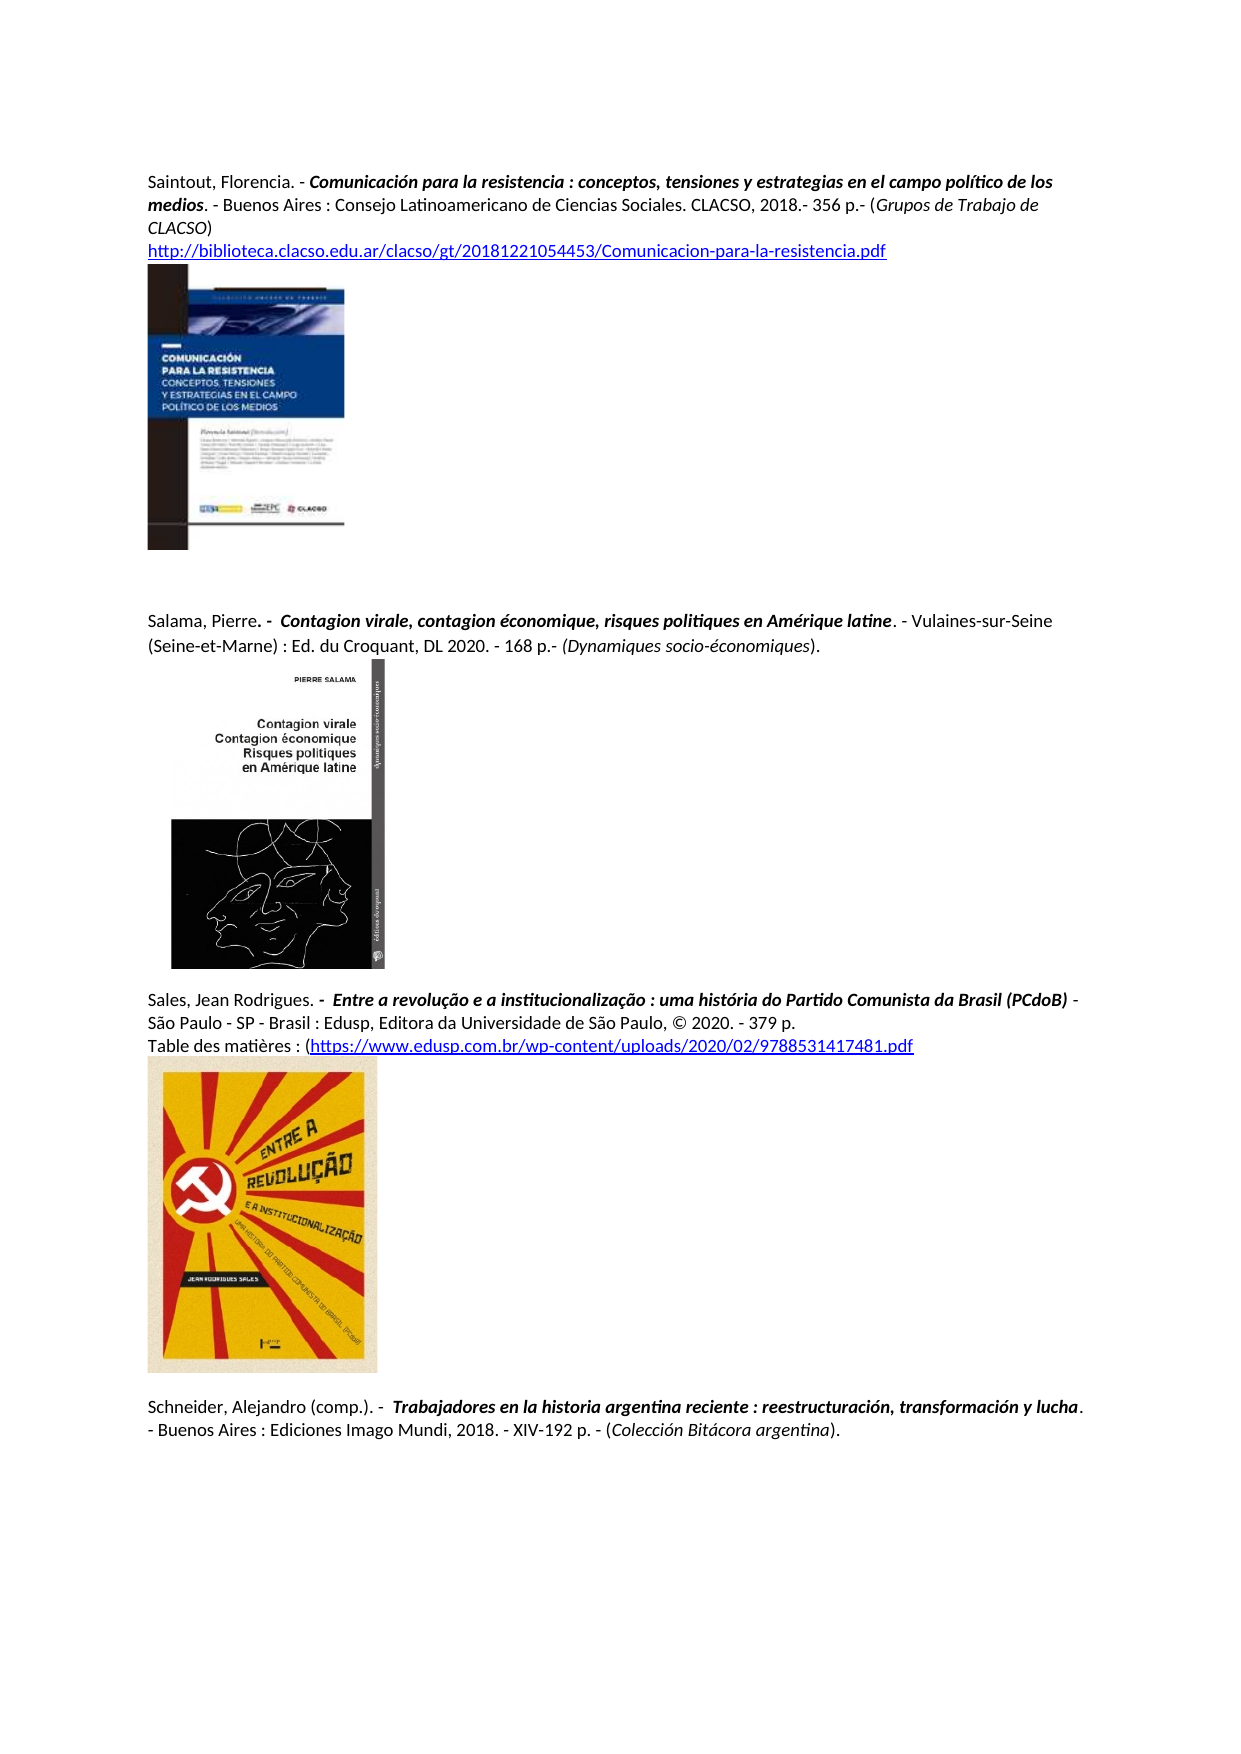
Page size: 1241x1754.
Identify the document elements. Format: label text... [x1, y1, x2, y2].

text Sales, Jean Rodrigues. - Entre a revolução e a institucionalização : uma história do Partido Comunista da Brasil (PCdoB) - São Paulo - SP - Brasil : Edusp, Editora da Universidade de São Paulo, © 2020. - 379 p. Table des matières : (https://www.edusp.com.br/wp-content/uploads/2020/02/9788531417481.pdf [148, 988, 1093, 1057]
picture [147, 264, 345, 550]
picture [147, 659, 408, 969]
text Saintout, Florencia. - Comunicación para la resistencia : conceptos, tensiones y estrategias en el campo político de los medios. - Buenos Aires : Consejo Latinoamericano de Ciencias Sociales. CLACSO, 2018.- 356 p.- (Grupos de Trabajo de CLACSO) [148, 171, 1093, 239]
text Salama, Pierre. - Contagion virale, contagion économique, risques politiques en Amérique latine. - Vulaines-sur-Seine (Seine-et-Marne) : Ed. du Croquant, DL 2020. - 168 p.- (Dynamiques socio-économiques). [148, 609, 1093, 969]
picture [147, 1056, 378, 1373]
text http://biblioteca.clacso.edu.ar/clacso/gt/20181221054453/Comunicacion-para-la-resistencia.pdf [148, 239, 1093, 549]
text Schneider, Alejandro (comp.). - Trabajadores en la historia argentina reciente : reestructuración, transformación y lucha. - Buenos Aires : Ediciones Imago Mundi, 2018. - XIV-192 p. - (Colección Bitácora argentina). [148, 1396, 1093, 1441]
